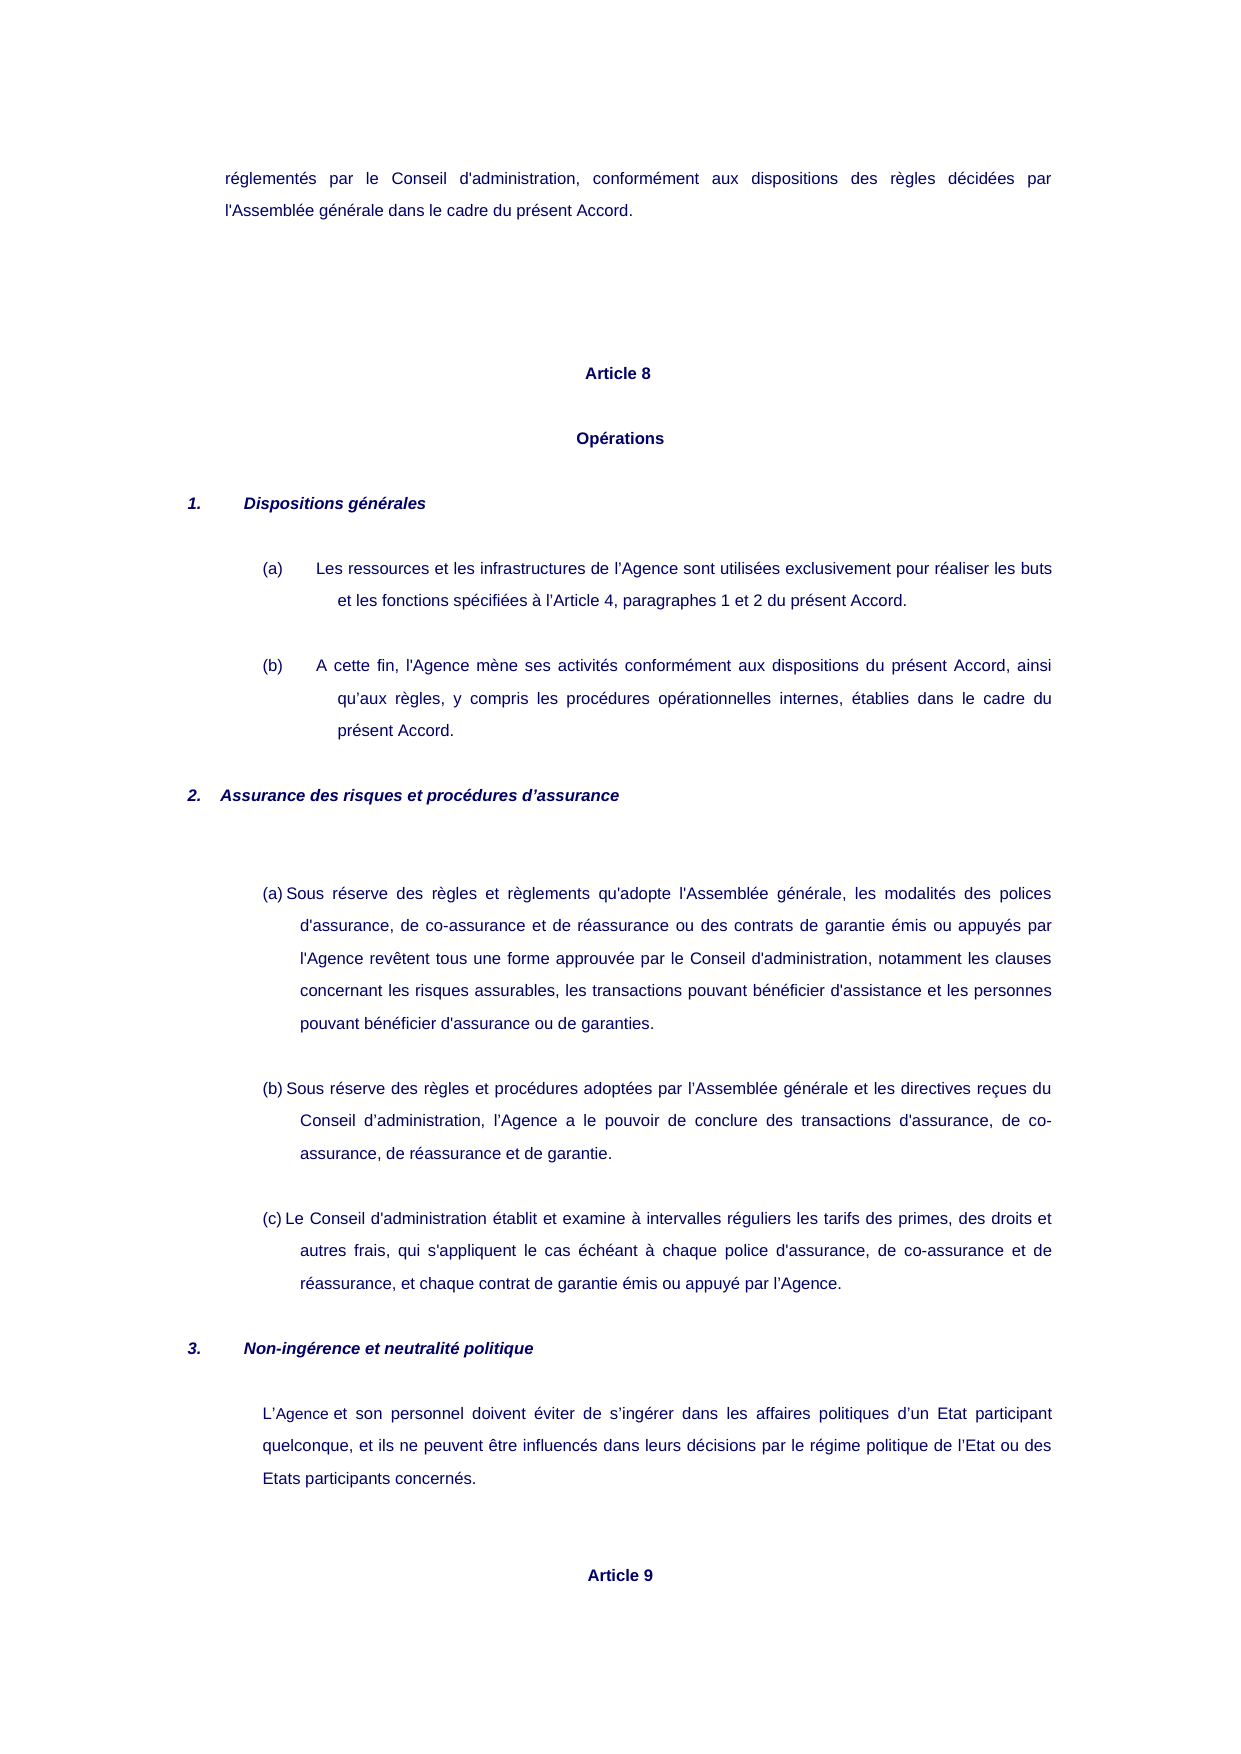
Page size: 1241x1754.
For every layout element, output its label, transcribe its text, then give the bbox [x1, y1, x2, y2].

text (a) Les ressources et les infrastructures de l’Agence sont utilisées exclusivement pour réaliser les buts et les fonctions spécifiées à l’Article 4, paragraphes 1 et 2 du présent Accord. [262, 552, 1053, 617]
text (b) Sous réserve des règles et procédures adoptées par l’Assemblée générale et les directives reçues du Conseil d’administration, l’Agence a le pouvoir de conclure des transactions d'assurance, de co-assurance, de réassurance et de garantie. [262, 1072, 1053, 1169]
text 3. Non-ingérence et neutralité politique [187, 1332, 1053, 1364]
text 2. Assurance des risques et procédures d’assurance [187, 779, 1053, 877]
text Article 9 [187, 1559, 1053, 1592]
text (a) Sous réserve des règles et règlements qu'adopte l'Assemblée générale, les modalités des polices d'assurance, de co-assurance et de réassurance ou des contrats de garantie émis ou appuyés par l'Agence revêtent tous une forme approuvée par le Conseil d'administration, notamment les clauses concernant les risques assurables, les transactions pouvant bénéficier d'assistance et les personnes pouvant bénéficier d'assurance ou de garanties. [262, 877, 1053, 1039]
text L’Agence et son personnel doivent éviter de s’ingérer dans les affaires politiques d’un Etat participant quelconque, et ils ne peuvent être influencés dans leurs décisions par le régime politique de l’Etat ou des Etats participants concernés. [262, 1397, 1053, 1494]
text 1. Dispositions générales [187, 487, 1053, 519]
text (b) A cette fin, l'Agence mène ses activités conformément aux dispositions du présent Accord, ainsi qu’aux règles, y compris les procédures opérationnelles internes, établies dans le cadre du présent Accord. [262, 649, 1053, 747]
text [225, 162, 1053, 227]
text Article 8 Opérations [187, 357, 1053, 454]
text (c) Le Conseil d'administration établit et examine à intervalles réguliers les tarifs des primes, des droits et autres frais, qui s'appliquent le cas échéant à chaque police d'assurance, de co-assurance et de réassurance, et chaque contrat de garantie émis ou appuyé par l’Agence. [262, 1202, 1053, 1299]
